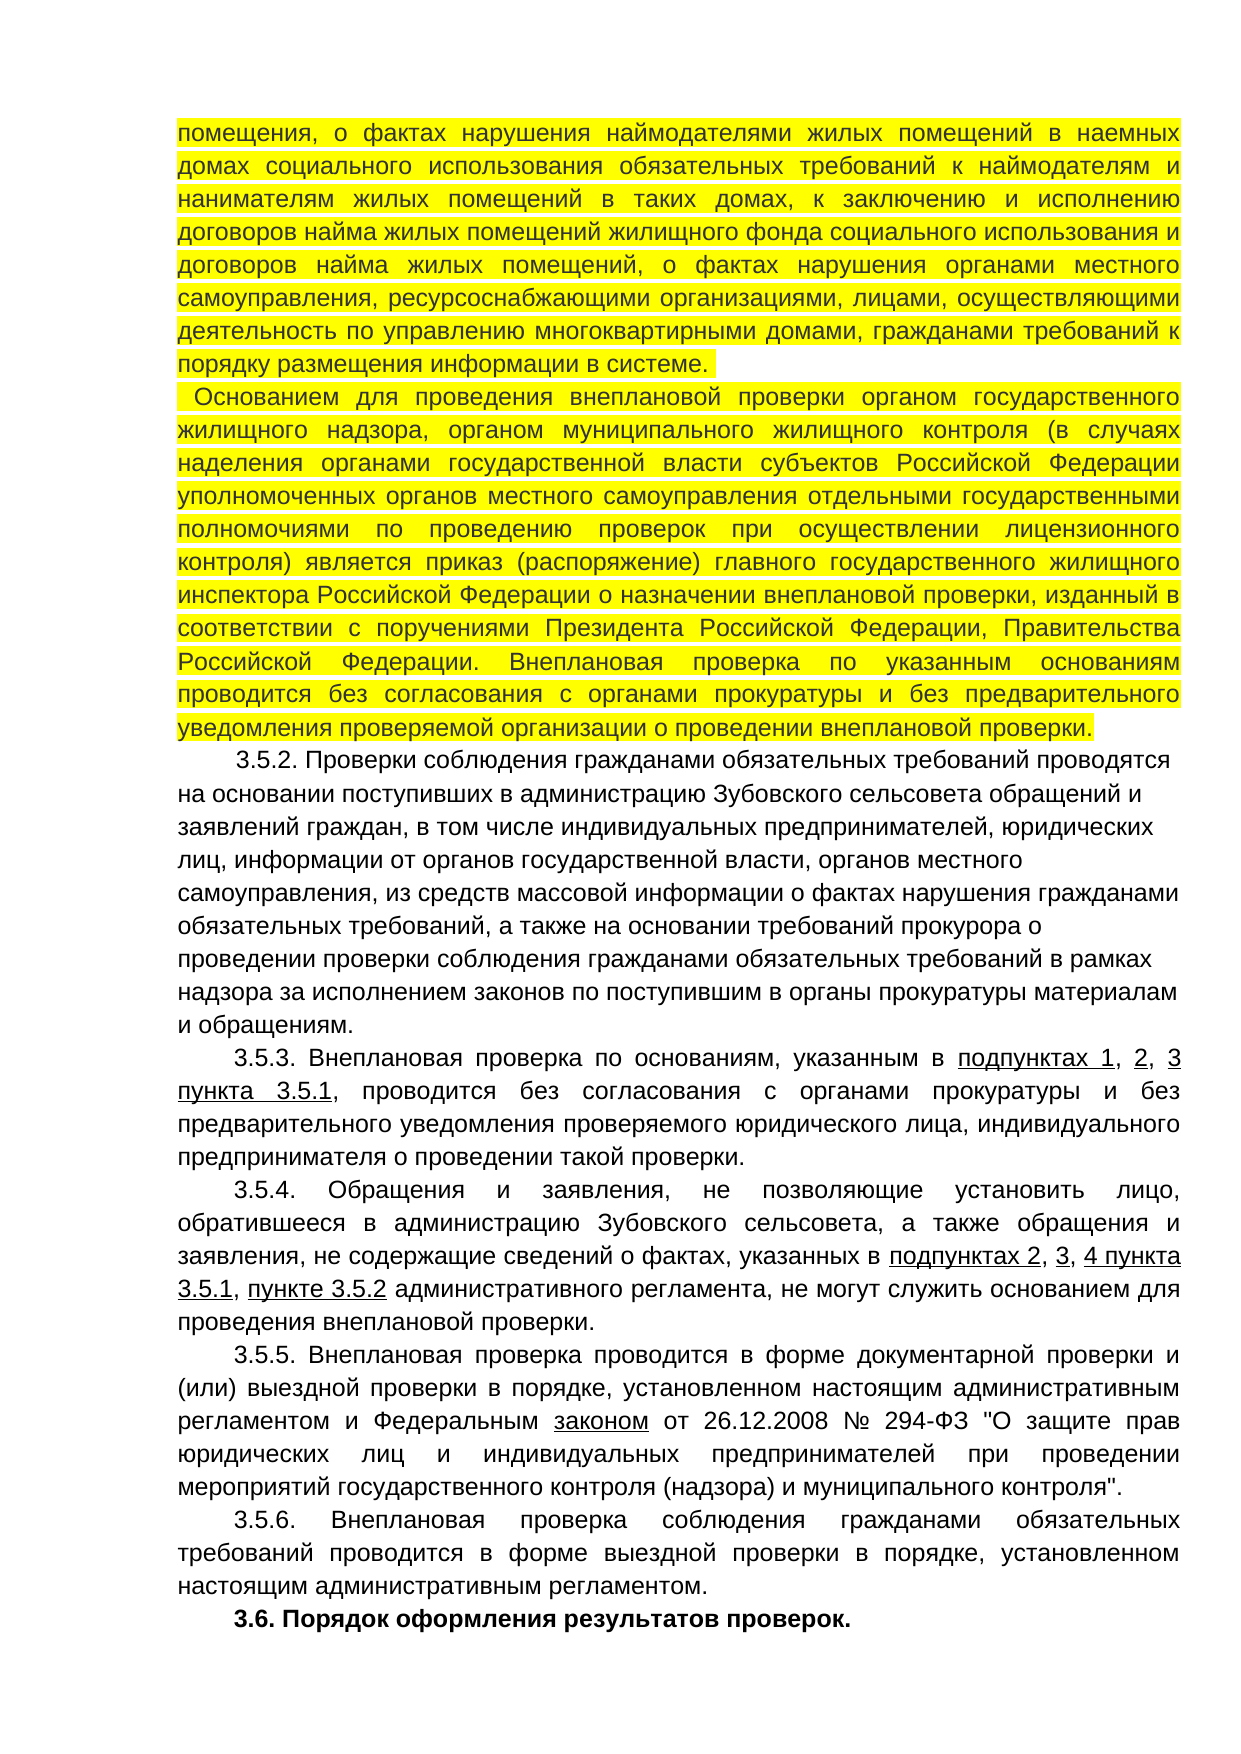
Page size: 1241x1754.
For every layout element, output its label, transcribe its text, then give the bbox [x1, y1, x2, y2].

text 3.5.4. Обращения и заявления, не позволяющие установить лицо, обратившееся в администрацию Зубовского сельсовета, а также обращения и заявления, не содержащие сведений о фактах, указанных в подпунктах 2, 3, 4 пункта 3.5.1, пункте 3.5.2 административного регламента, не могут служить основанием для проведения внеплановой проверки. [177, 1175, 1181, 1336]
text 3.5.2. Проверки соблюдения гражданами обязательных требований проводятся на основании поступивших в администрацию Зубовского сельсовета обращений и заявлений граждан, в том числе индивидуальных предпринимателей, юридических лиц, информации от органов государственной власти, органов местного самоуправления, из средств массовой информации о фактах нарушения гражданами обязательных требований, а также на основании требований прокурора о проведении проверки соблюдения гражданами обязательных требований в рамках надзора за исполнением законов по поступившим в органы прокуратуры материалам и обращениям. [177, 746, 1181, 1038]
text 3.5.3. Внеплановая проверка по основаниям, указанным в подпунктах 1, 2, 3 пункта 3.5.1, проводится без согласования с органами прокуратуры и без предварительного уведомления проверяемого юридического лица, индивидуального предпринимателя о проведении такой проверки. [177, 1043, 1181, 1171]
text 3.5.5. Внеплановая проверка проводится в форме документарной проверки и (или) выездной проверки в порядке, установленном настоящим административным регламентом и Федеральным законом от 26.12.2008 № 294-ФЗ "О защите прав юридических лиц и индивидуальных предпринимателей при проведении мероприятий государственного контроля (надзора) и муниципального контроля". [177, 1340, 1181, 1501]
text 3.5.6. Внеплановая проверка соблюдения гражданами обязательных требований проводится в форме выездной проверки в порядке, установленном настоящим административным регламентом. [177, 1505, 1181, 1600]
text 3.6. Порядок оформления результатов проверок. [177, 1604, 1181, 1633]
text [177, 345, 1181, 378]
